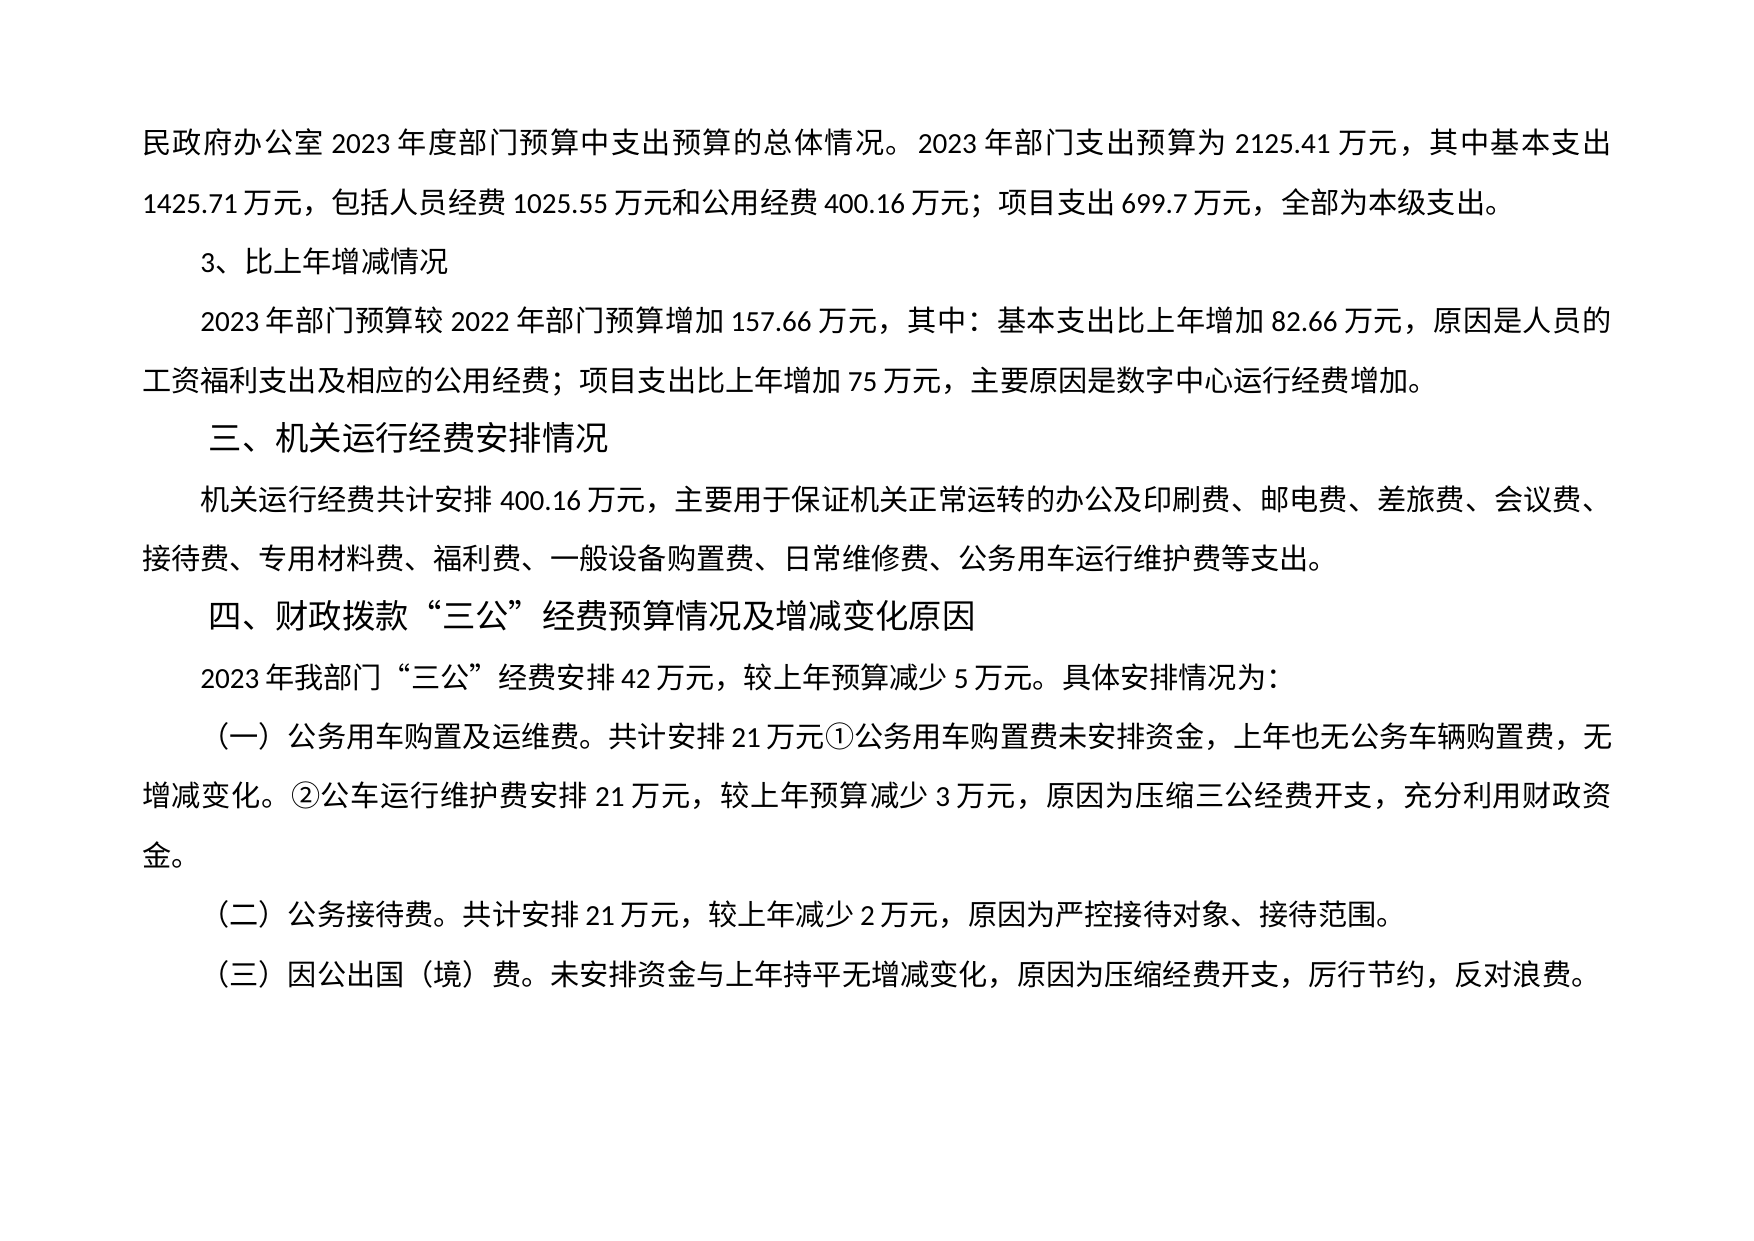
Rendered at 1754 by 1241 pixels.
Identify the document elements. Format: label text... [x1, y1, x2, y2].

text 2023年部门预算较2022年部门预算增加157.66万元，其中：基本支出比上年增加82.66万元，原因是人员的工资福利支出及相应的公用经费；项目支出比上年增加75万元，主要原因是数字中心运行经费增加。 [142, 284, 1612, 403]
text 3、比上年增减情况 [142, 225, 1612, 284]
text 三、机关运行经费安排情况 [142, 403, 1612, 462]
text 四、财政拨款“三公”经费预算情况及增减变化原因 [142, 581, 1612, 641]
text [142, 106, 1612, 225]
text 机关运行经费共计安排 400.16万元，主要用于保证机关正常运转的办公及印刷费、邮电费、差旅费、会议费、接待费、专用材料费、福利费、一般设备购置费、日常维修费、公务用车运行维护费等支出。 [142, 462, 1612, 581]
text 2023年我部门“三公”经费安排42万元，较上年预算减少5万元。具体安排情况为： [142, 641, 1612, 700]
list 公务用车购置及运维费。共计安排21万元①公务用车购置费未安排资金，上年也无公务车辆购置费，无增减变化。②公车运行维护费安排21万元，较上年预算减少3万元，原因为压缩三公经费开支，充分利用财政资金。 [142, 700, 1612, 878]
list （二）公务接待费。共计安排21万元，较上年减少2万元，原因为严控接待对象、接待范围。 [142, 878, 1612, 937]
text （三）因公出国（境）费。未安排资金与上年持平无增减变化，原因为压缩经费开支，厉行节约，反对浪费。 [142, 937, 1612, 997]
